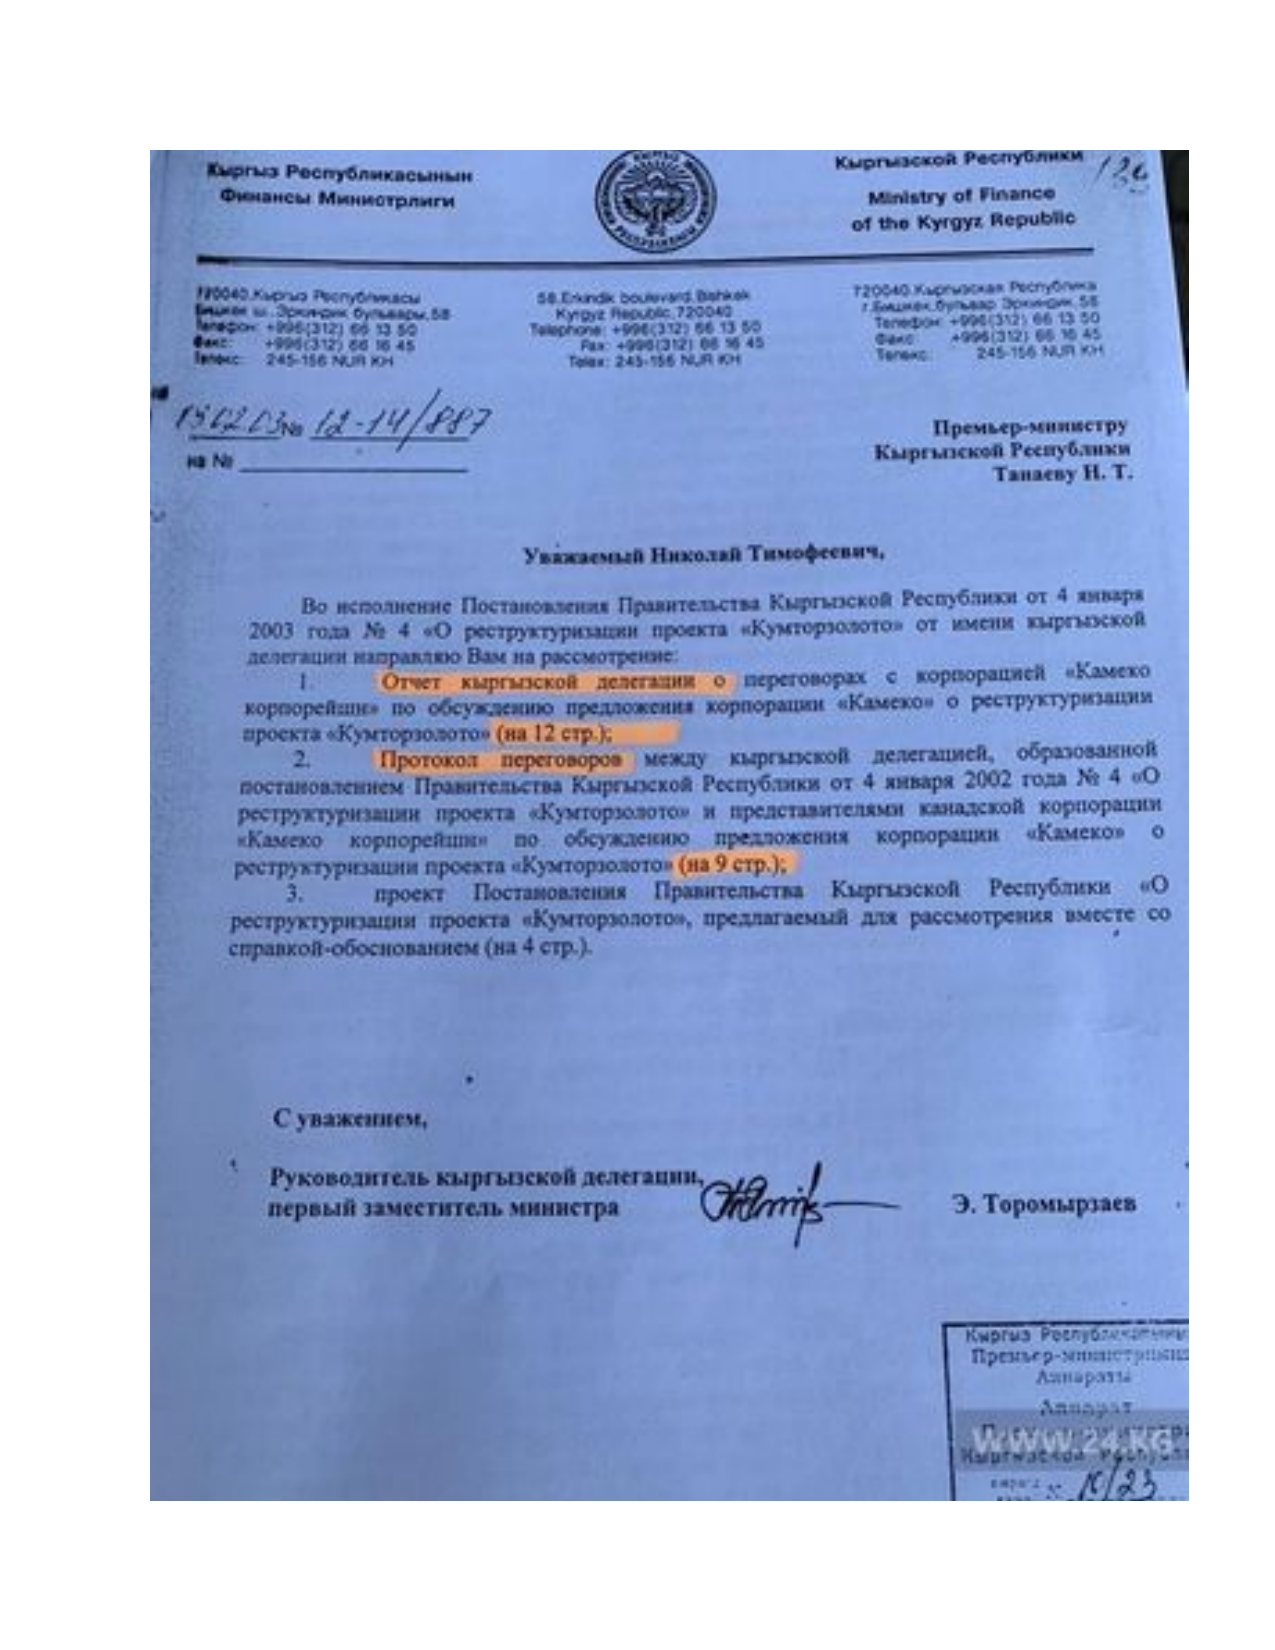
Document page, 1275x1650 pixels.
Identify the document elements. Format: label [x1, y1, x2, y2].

picture [150, 150, 1189, 1501]
